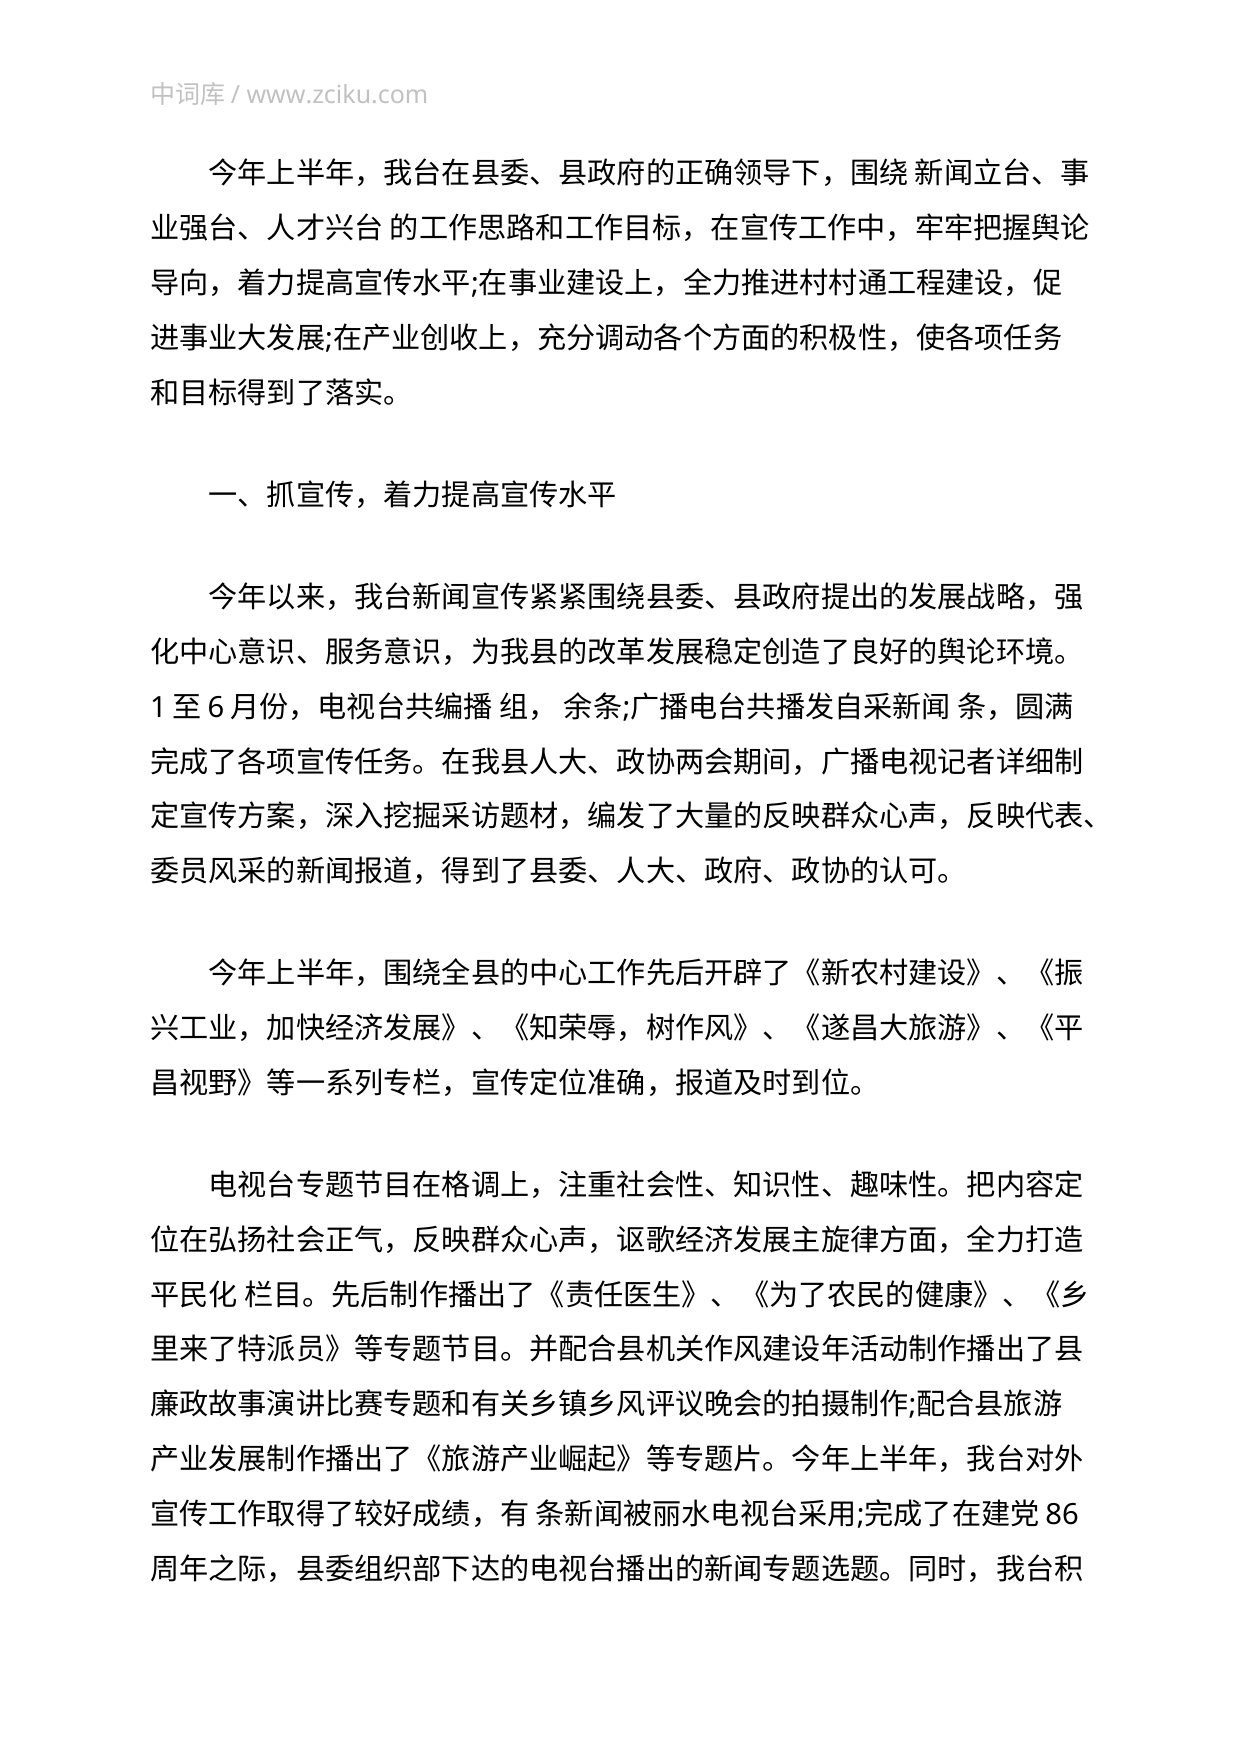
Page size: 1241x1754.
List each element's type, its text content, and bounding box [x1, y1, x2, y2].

text 一、抓宣传，着力提高宣传水平 [150, 472, 1090, 514]
text 今年以来，我台新闻宣传紧紧围绕县委、县政府提出的发展战略，强化中心意识、服务意识，为我县的改革发展稳定创造了良好的舆论环境。1至6月份，电视台共编播 组， 余条;广播电台共播发自采新闻 条，圆满完成了各项宣传任务。在我县人大、政协两会期间，广播电视记者详细制定宣传方案，深入挖掘采访题材，编发了大量的反映群众心声，反映代表、委员风采的新闻报道，得到了县委、人大、政府、政协的认可。 [150, 573, 1090, 890]
text 今年上半年，我台在县委、县政府的正确领导下，围绕 新闻立台、事业强台、人才兴台 的工作思路和工作目标，在宣传工作中，牢牢把握舆论导向，着力提高宣传水平;在事业建设上，全力推进村村通工程建设，促进事业大发展;在产业创收上，充分调动各个方面的积极性，使各项任务和目标得到了落实。 [150, 150, 1090, 412]
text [150, 1161, 1090, 1588]
text 今年上半年，围绕全县的中心工作先后开辟了《新农村建设》、《振兴工业，加快经济发展》、《知荣辱，树作风》、《遂昌大旅游》、《平昌视野》等一系列专栏，宣传定位准确，报道及时到位。 [150, 950, 1090, 1102]
